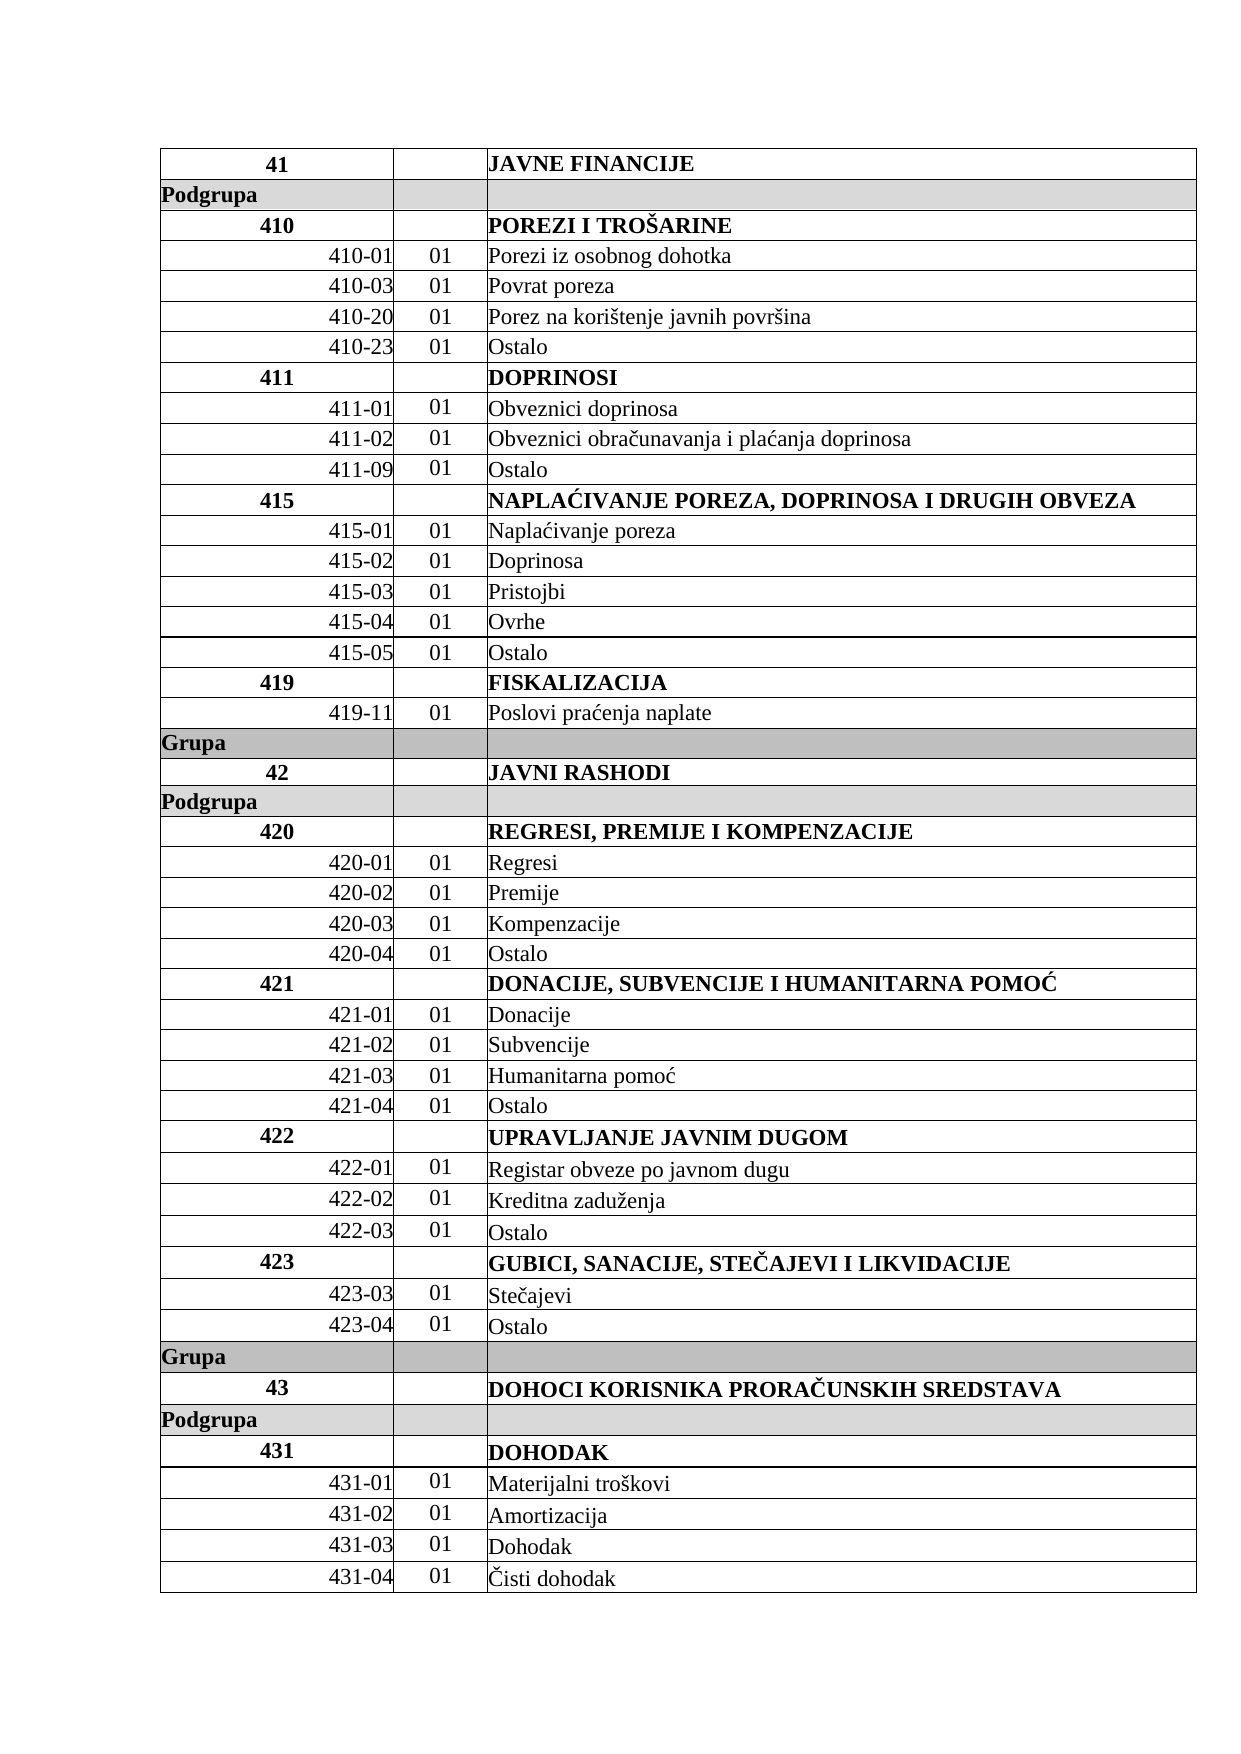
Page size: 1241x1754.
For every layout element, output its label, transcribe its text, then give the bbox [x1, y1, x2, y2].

table_cell [394, 668, 487, 697]
table_cell [488, 1405, 1196, 1435]
table_cell 01 [394, 1562, 487, 1592]
table_cell [488, 729, 1196, 758]
table_cell [394, 759, 487, 785]
table_cell JAVNI RASHODI [488, 759, 1196, 785]
table_cell [394, 149, 487, 179]
table_cell [394, 969, 487, 998]
table_cell 415-02 [161, 546, 393, 576]
table_cell Kompenzacije [488, 908, 1196, 938]
table_cell 421-01 [161, 1000, 393, 1029]
table_cell 421-04 [161, 1091, 393, 1120]
table_cell [394, 1373, 487, 1403]
table_cell 41 [161, 149, 393, 179]
table_cell Materijalni troškovi [488, 1468, 1196, 1498]
table_cell 410-20 [161, 302, 393, 331]
table_cell 01 [394, 1499, 487, 1529]
table_cell 01 [394, 393, 487, 423]
table_cell 01 [394, 1061, 487, 1090]
table_cell Naplaćivanje poreza [488, 516, 1196, 545]
table_cell Poslovi praćenja naplate [488, 698, 1196, 728]
table_cell DOPRINOSI [488, 363, 1196, 392]
table_cell 410-23 [161, 332, 393, 362]
table_cell [394, 1342, 487, 1372]
table_cell 01 [394, 546, 487, 576]
table_cell Grupa [161, 1342, 393, 1372]
table_cell 01 [394, 516, 487, 545]
table_cell 01 [394, 1000, 487, 1029]
table_cell 421-03 [161, 1061, 393, 1090]
table_cell 411-01 [161, 393, 393, 423]
table_cell 423-03 [161, 1279, 393, 1309]
table_cell Doprinosa [488, 546, 1196, 576]
table_cell 01 [394, 939, 487, 968]
table_cell 411 [161, 363, 393, 392]
table_cell 431-04 [161, 1562, 393, 1592]
table_cell Podgrupa [161, 1405, 393, 1435]
table_cell 415-01 [161, 516, 393, 545]
table_cell POREZI I TROŠARINE [488, 211, 1196, 240]
table_cell 420-02 [161, 878, 393, 907]
table_cell Porezi iz osobnog dohotka [488, 241, 1196, 270]
table_cell 415 [161, 485, 393, 515]
table_cell 01 [394, 638, 487, 667]
table_cell 431-03 [161, 1530, 393, 1561]
table_cell DOHODAK [488, 1436, 1196, 1466]
table_cell NAPLAĆIVANJE POREZA, DOPRINOSA I DRUGIH OBVEZA [488, 485, 1196, 515]
table_cell 423 [161, 1247, 393, 1278]
table_cell 01 [394, 1091, 487, 1120]
table_cell Ostalo [488, 332, 1196, 362]
table_cell Premije [488, 878, 1196, 907]
table_cell 419 [161, 668, 393, 697]
table_cell Ostalo [488, 1310, 1196, 1341]
table_cell 01 [394, 1216, 487, 1246]
table_cell 423-04 [161, 1310, 393, 1341]
table_cell Ovrhe [488, 607, 1196, 636]
table_cell 01 [394, 332, 487, 362]
table_cell [488, 180, 1196, 209]
table_cell 419-11 [161, 698, 393, 728]
table_cell 431 [161, 1436, 393, 1466]
table_cell Regresi [488, 847, 1196, 877]
table_cell Subvencije [488, 1030, 1196, 1059]
table_cell Obveznici obračunavanja i plaćanja doprinosa [488, 424, 1196, 453]
table_cell DOHOCI KORISNIKA PRORAČUNSKIH SREDSTAVA [488, 1373, 1196, 1403]
table_cell [394, 1436, 487, 1466]
table_cell Ostalo [488, 638, 1196, 667]
table_cell 01 [394, 577, 487, 606]
table_cell UPRAVLJANJE JAVNIM DUGOM [488, 1121, 1196, 1152]
table_cell REGRESI, PREMIJE I KOMPENZACIJE [488, 817, 1196, 846]
table_cell 431-02 [161, 1499, 393, 1529]
table_cell [394, 180, 487, 209]
table_cell 01 [394, 847, 487, 877]
table_cell 01 [394, 1030, 487, 1059]
table_cell Kreditna zaduženja [488, 1184, 1196, 1215]
table_cell JAVNE FINANCIJE [488, 149, 1196, 179]
table_cell 415-05 [161, 638, 393, 667]
table_cell 01 [394, 1468, 487, 1498]
table_cell 411-09 [161, 455, 393, 484]
table_cell Čisti dohodak [488, 1562, 1196, 1592]
table_cell 431-01 [161, 1468, 393, 1498]
table_cell 01 [394, 908, 487, 938]
table_cell Dohodak [488, 1530, 1196, 1561]
table_cell GUBICI, SANACIJE, STEČAJEVI I LIKVIDACIJE [488, 1247, 1196, 1278]
table_cell 411-02 [161, 424, 393, 453]
table_cell Obveznici doprinosa [488, 393, 1196, 423]
table_cell Ostalo [488, 1091, 1196, 1120]
table_cell 01 [394, 1310, 487, 1341]
table_cell [394, 485, 487, 515]
table_cell [394, 1405, 487, 1435]
table_cell Donacije [488, 1000, 1196, 1029]
table_cell Podgrupa [161, 180, 393, 209]
table_cell 42 [161, 759, 393, 785]
table_cell [394, 211, 487, 240]
table_cell FISKALIZACIJA [488, 668, 1196, 697]
table_cell Amortizacija [488, 1499, 1196, 1529]
table_cell [394, 1121, 487, 1152]
table_cell 410-01 [161, 241, 393, 270]
table_cell 01 [394, 455, 487, 484]
table_cell 01 [394, 1153, 487, 1183]
table_cell 01 [394, 1530, 487, 1561]
table_cell [394, 363, 487, 392]
table_cell 415-03 [161, 577, 393, 606]
table_cell 01 [394, 1279, 487, 1309]
table_cell Podgrupa [161, 786, 393, 816]
table_cell 01 [394, 1184, 487, 1215]
table_cell 01 [394, 241, 487, 270]
table_cell Humanitarna pomoć [488, 1061, 1196, 1090]
table_cell 422-03 [161, 1216, 393, 1246]
table_cell 410 [161, 211, 393, 240]
table_cell Ostalo [488, 939, 1196, 968]
table_cell 01 [394, 698, 487, 728]
table_cell Ostalo [488, 455, 1196, 484]
table_cell 01 [394, 271, 487, 301]
table_cell Grupa [161, 729, 393, 758]
table_cell Pristojbi [488, 577, 1196, 606]
table_cell 422-01 [161, 1153, 393, 1183]
table_cell [394, 729, 487, 758]
table_cell 43 [161, 1373, 393, 1403]
table_cell 420-01 [161, 847, 393, 877]
table_cell Registar obveze po javnom dugu [488, 1153, 1196, 1183]
table_cell 415-04 [161, 607, 393, 636]
table_cell 420-04 [161, 939, 393, 968]
table_cell 422-02 [161, 1184, 393, 1215]
table_cell Stečajevi [488, 1279, 1196, 1309]
table_cell DONACIJE, SUBVENCIJE I HUMANITARNA POMOĆ [488, 969, 1196, 998]
table_cell Povrat poreza [488, 271, 1196, 301]
table_cell 01 [394, 878, 487, 907]
table_cell 420 [161, 817, 393, 846]
table_cell 01 [394, 302, 487, 331]
table_cell 421-02 [161, 1030, 393, 1059]
table_cell 422 [161, 1121, 393, 1152]
table_cell [394, 817, 487, 846]
table_cell 01 [394, 607, 487, 636]
table_cell Porez na korištenje javnih površina [488, 302, 1196, 331]
table_cell 420-03 [161, 908, 393, 938]
table_cell [488, 1342, 1196, 1372]
table_cell Ostalo [488, 1216, 1196, 1246]
table_cell [394, 1247, 487, 1278]
table_cell [394, 786, 487, 816]
table_cell 410-03 [161, 271, 393, 301]
table_cell [488, 786, 1196, 816]
table_cell 421 [161, 969, 393, 998]
table_cell 01 [394, 424, 487, 453]
